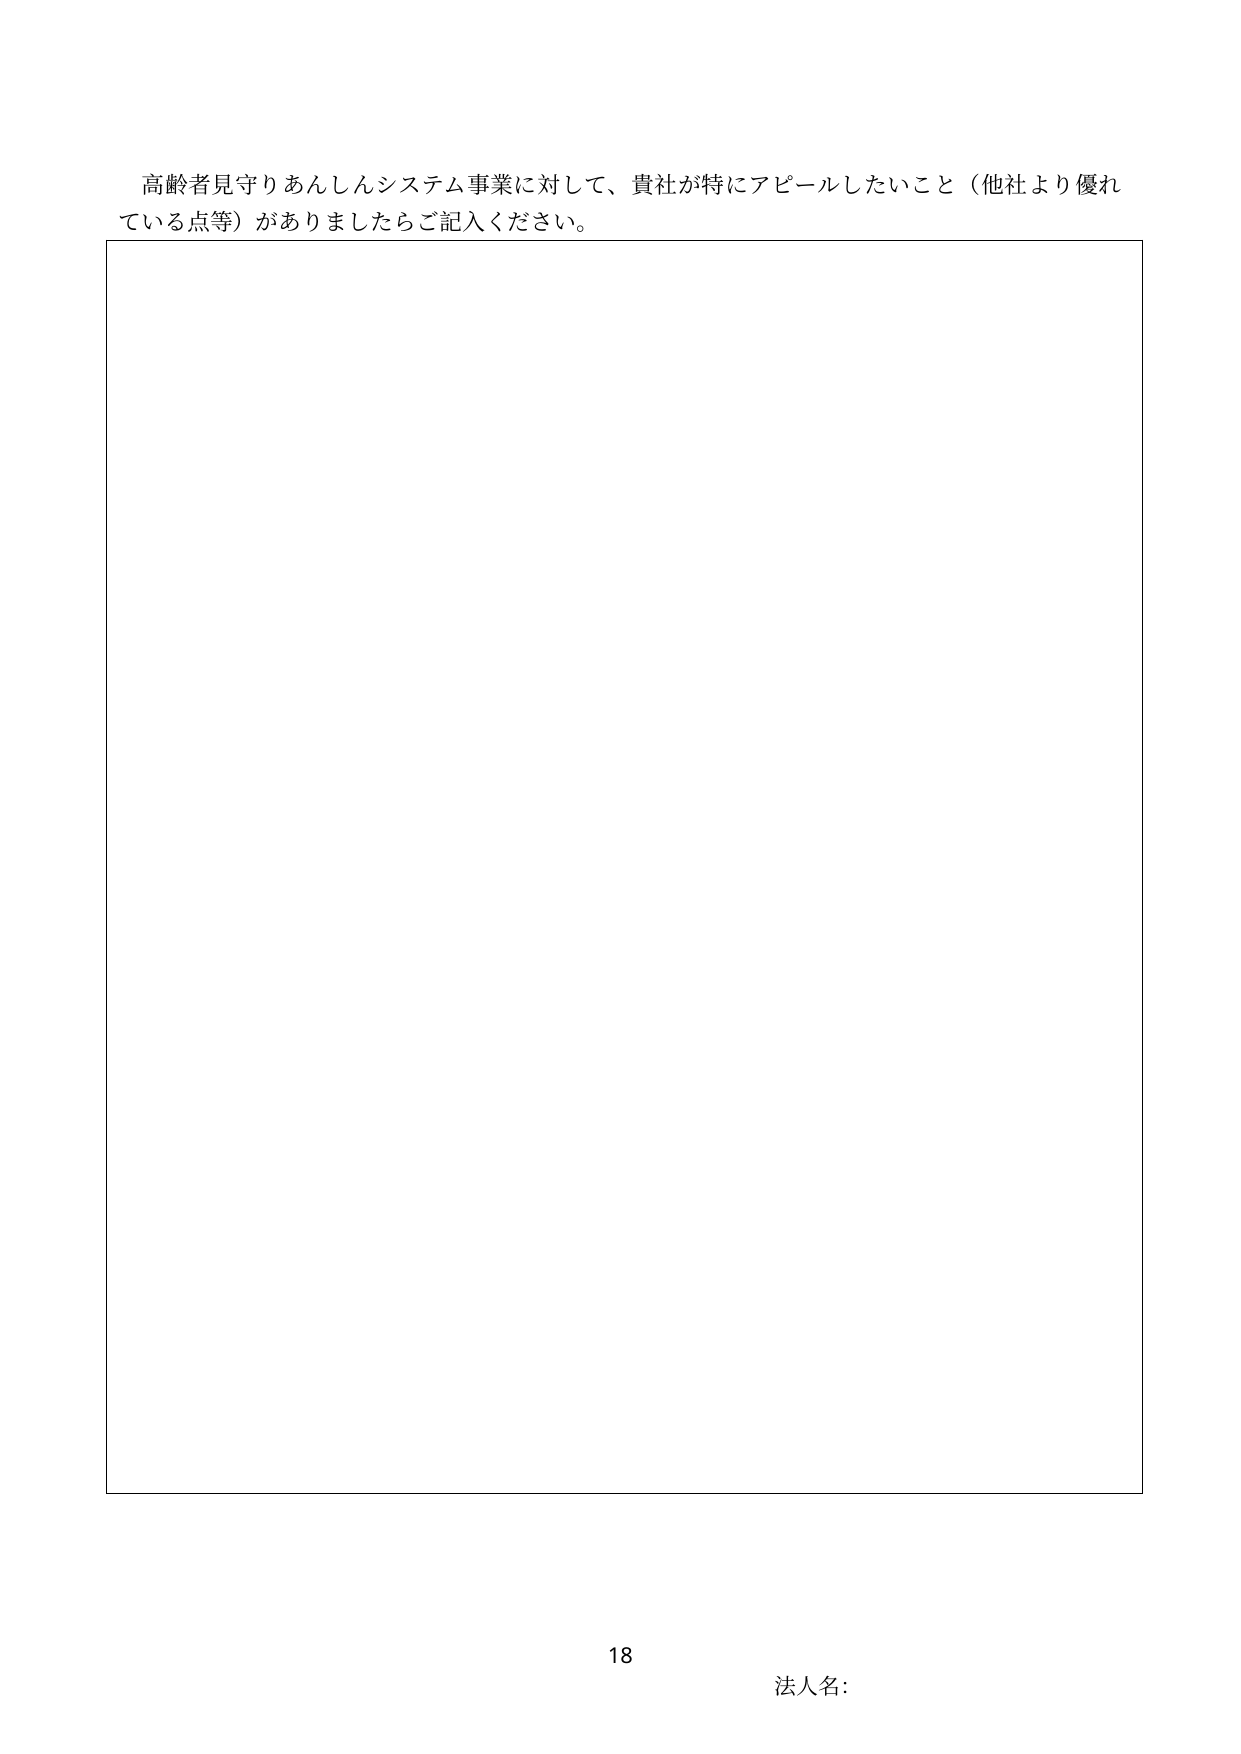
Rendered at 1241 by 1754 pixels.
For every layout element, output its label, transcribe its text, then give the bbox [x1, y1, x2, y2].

text 高齢者見守りあんしんシステム事業に対して、貴社が特にアピールしたいこと（他社より優れている点等）がありましたらご記入ください。 [118, 164, 1122, 239]
table_header [107, 241, 1142, 1493]
